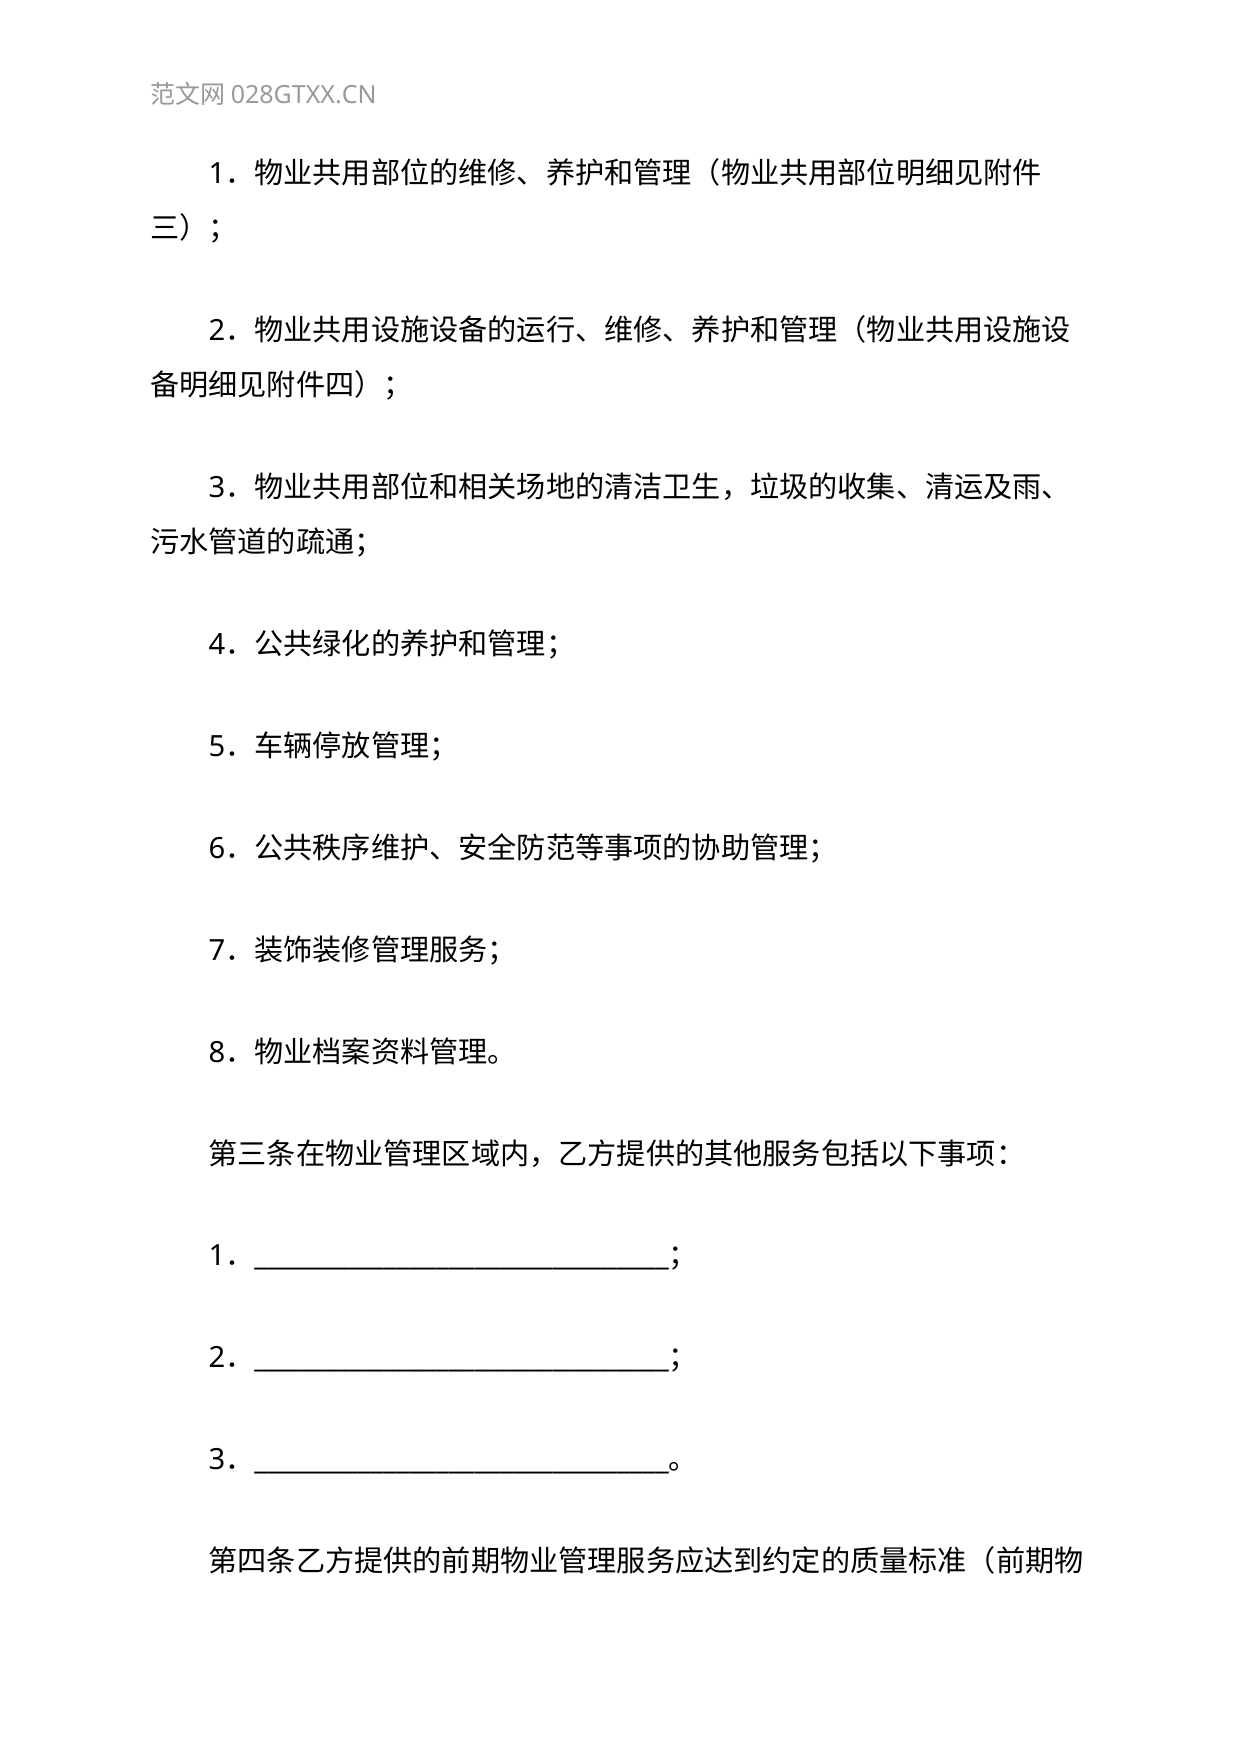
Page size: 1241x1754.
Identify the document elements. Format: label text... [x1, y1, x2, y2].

text 1．物业共用部位的维修、养护和管理（物业共用部位明细见附件三）； [150, 150, 1090, 247]
text 3．________________________________。 [150, 1436, 1090, 1478]
text 2．________________________________； [150, 1334, 1090, 1376]
text 6．公共秩序维护、安全防范等事项的协助管理； [150, 824, 1090, 867]
text 2．物业共用设施设备的运行、维修、养护和管理（物业共用设施设备明细见附件四）； [150, 307, 1090, 404]
text 1．________________________________； [150, 1232, 1090, 1274]
text 3．物业共用部位和相关场地的清洁卫生，垃圾的收集、清运及雨、污水管道的疏通； [150, 463, 1090, 561]
text 4．公共绿化的养护和管理； [150, 620, 1090, 663]
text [150, 1538, 1090, 1580]
text 第三条在物业管理区域内，乙方提供的其他服务包括以下事项： [150, 1130, 1090, 1172]
text 8．物业档案资料管理。 [150, 1028, 1090, 1071]
text 7．装饰装修管理服务； [150, 926, 1090, 969]
text 5．车辆停放管理； [150, 722, 1090, 765]
